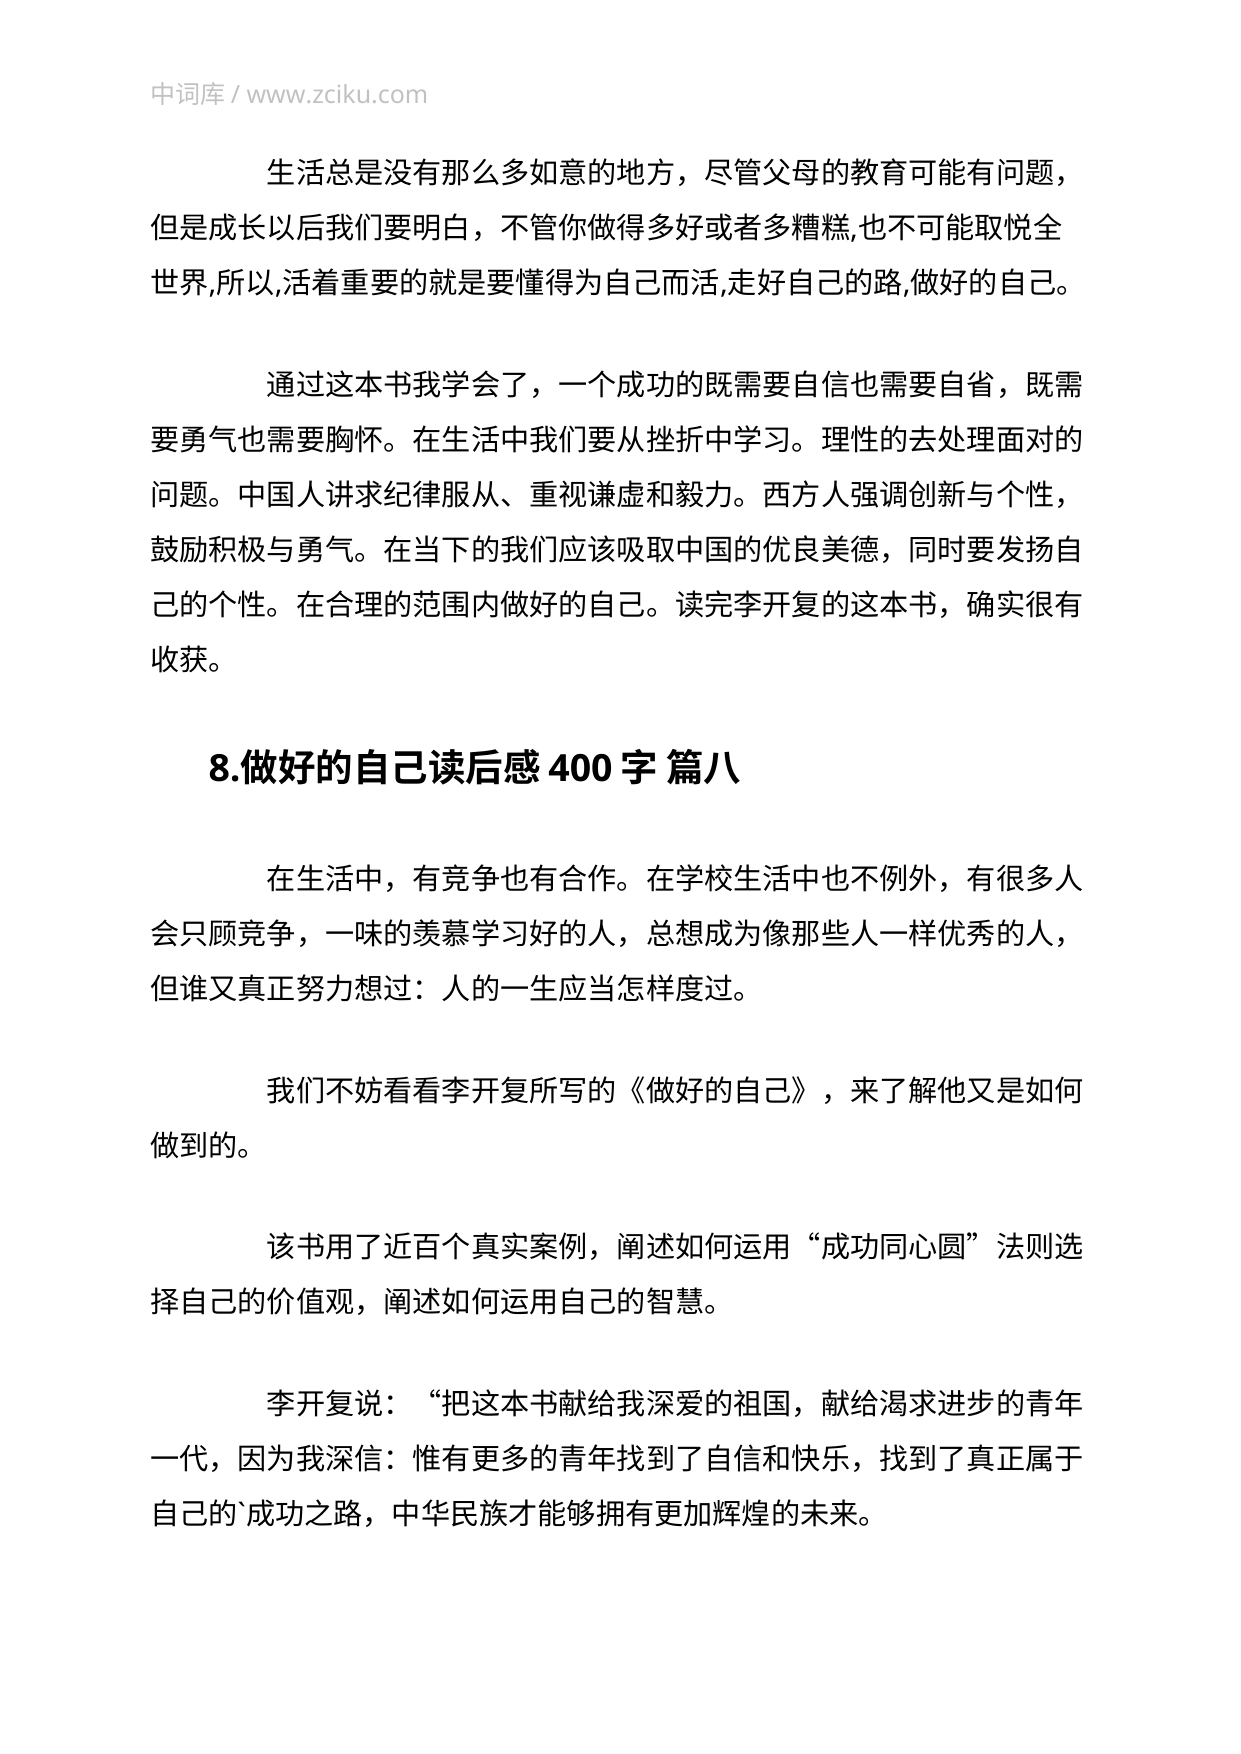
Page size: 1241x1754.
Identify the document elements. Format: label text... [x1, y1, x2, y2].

text 该书用了近百个真实案例，阐述如何运用“成功同心圆”法则选择自己的价值观，阐述如何运用自己的智慧。 [150, 1224, 1090, 1321]
text 李开复说：“把这本书献给我深爱的祖国，献给渴求进步的青年一代，因为我深信：惟有更多的青年找到了自信和快乐，找到了真正属于自己的`成功之路，中华民族才能够拥有更加辉煌的未来。 [150, 1381, 1090, 1533]
text 我们不妨看看李开复所写的《做好的自己》，来了解他又是如何做到的。 [150, 1067, 1090, 1164]
text 通过这本书我学会了，一个成功的既需要自信也需要自省，既需要勇气也需要胸怀。在生活中我们要从挫折中学习。理性的去处理面对的问题。中国人讲求纪律服从、重视谦虚和毅力。西方人强调创新与个性，鼓励积极与勇气。在当下的我们应该吸取中国的优良美德，同时要发扬自己的个性。在合理的范围内做好的自己。读完李开复的这本书，确实很有收获。 [150, 362, 1090, 679]
text 生活总是没有那么多如意的地方，尽管父母的教育可能有问题，但是成长以后我们要明白，不管你做得多好或者多糟糕,也不可能取悦全世界,所以,活着重要的就是要懂得为自己而活,走好自己的路,做好的自己。 [150, 150, 1090, 302]
text 在生活中，有竞争也有合作。在学校生活中也不例外，有很多人会只顾竞争，一味的羡慕学习好的人，总想成为像那些人一样优秀的人，但谁又真正努力想过：人的一生应当怎样度过。 [150, 856, 1090, 1008]
text 8.做好的自己读后感400字 篇八 [150, 738, 1090, 793]
